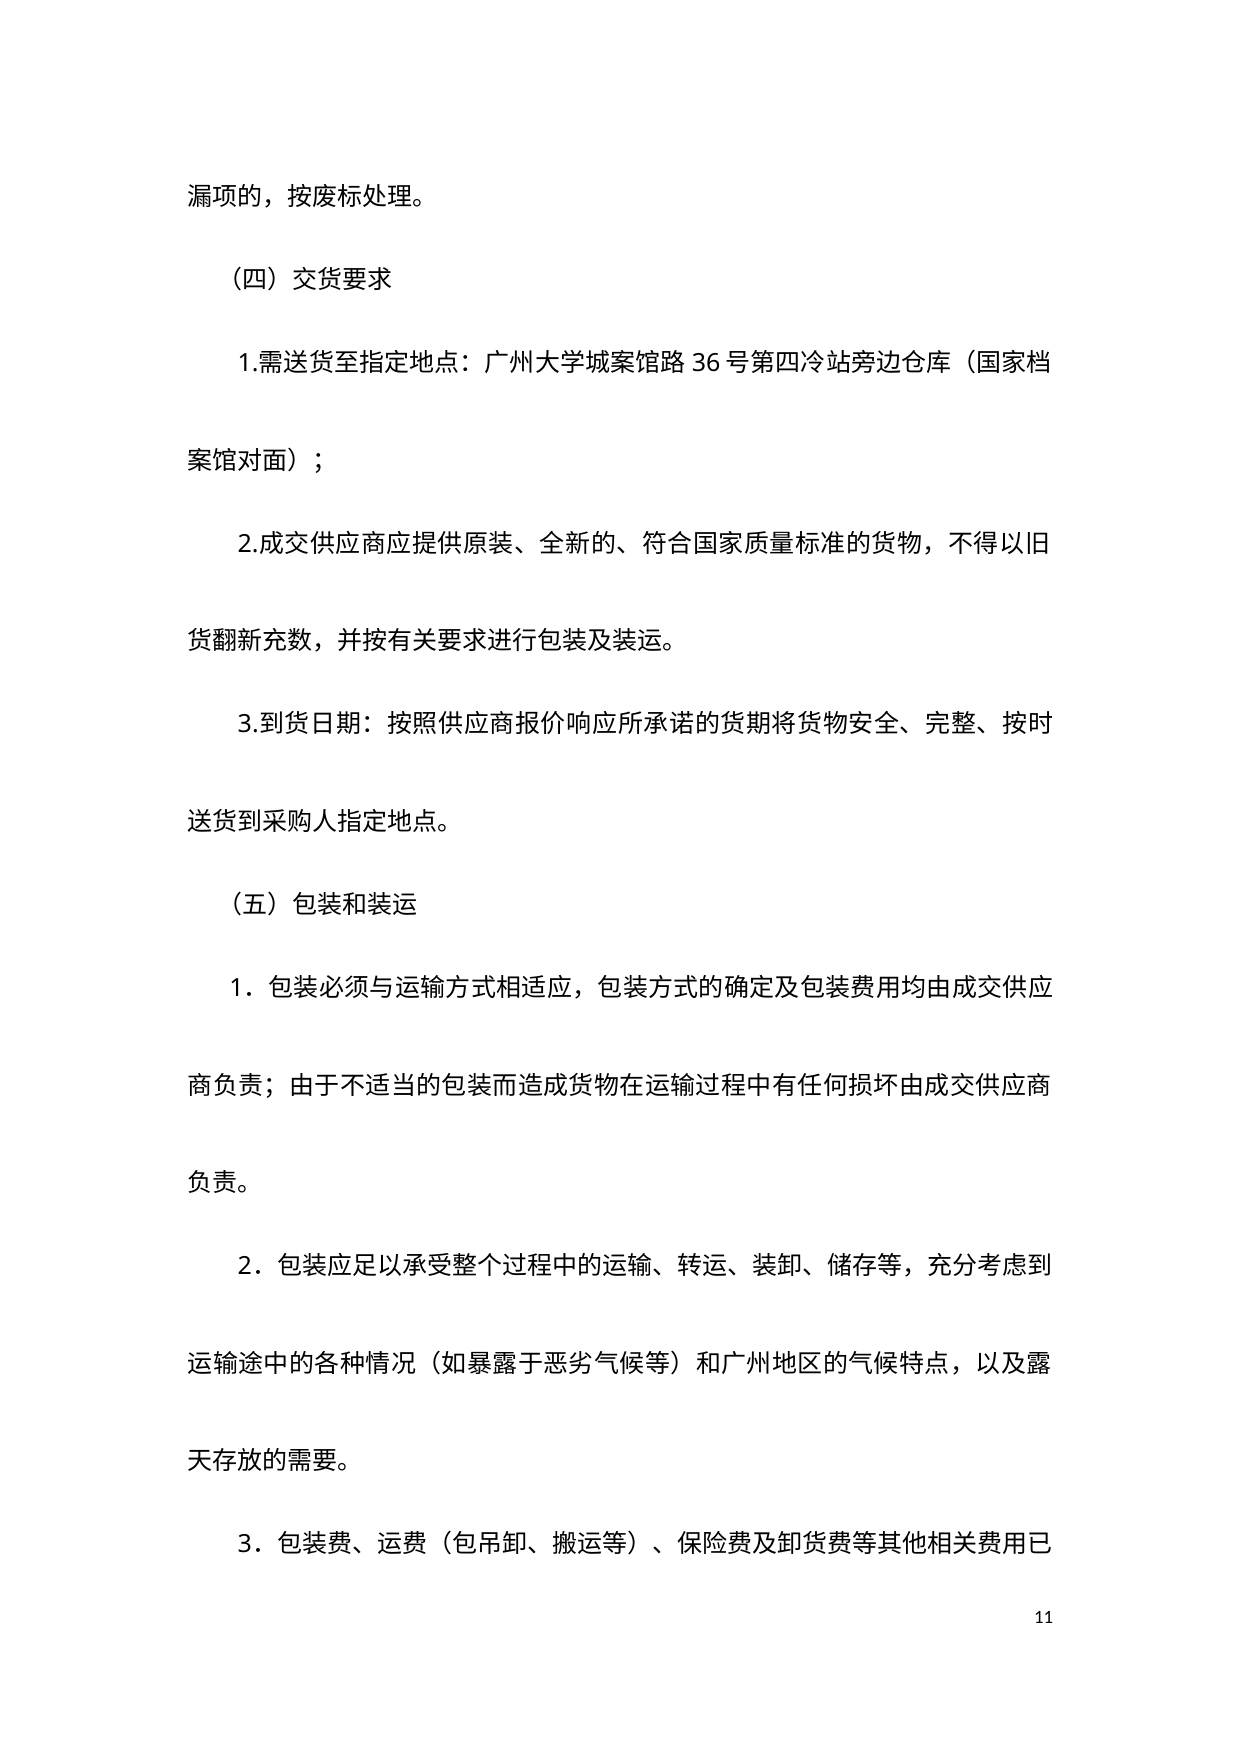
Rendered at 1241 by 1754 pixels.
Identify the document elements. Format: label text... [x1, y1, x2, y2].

text 3.到货日期：按照供应商报价响应所承诺的货期将货物安全、完整、按时送货到采购人指定地点。 [187, 689, 1053, 852]
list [187, 1509, 1053, 1574]
list 包装应足以承受整个过程中的运输、转运、装卸、储存等，充分考虑到运输途中的各种情况（如暴露于恶劣气候等）和广州地区的气候特点，以及露天存放的需要。 [187, 1231, 1053, 1491]
list 交货要求 [173, 245, 1053, 310]
list 包装和装运 [173, 870, 1053, 935]
text 2.成交供应商应提供原装、全新的、符合国家质量标准的货物，不得以旧货翻新充数，并按有关要求进行包装及装运。 [187, 509, 1053, 671]
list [187, 162, 1053, 227]
list 包装必须与运输方式相适应，包装方式的确定及包装费用均由成交供应商负责；由于不适当的包装而造成货物在运输过程中有任何损坏由成交供应商负责。 [187, 953, 1053, 1213]
list 1.需送货至指定地点：广州大学城案馆路36号第四冷站旁边仓库（国家档案馆对面）； [187, 328, 1053, 491]
